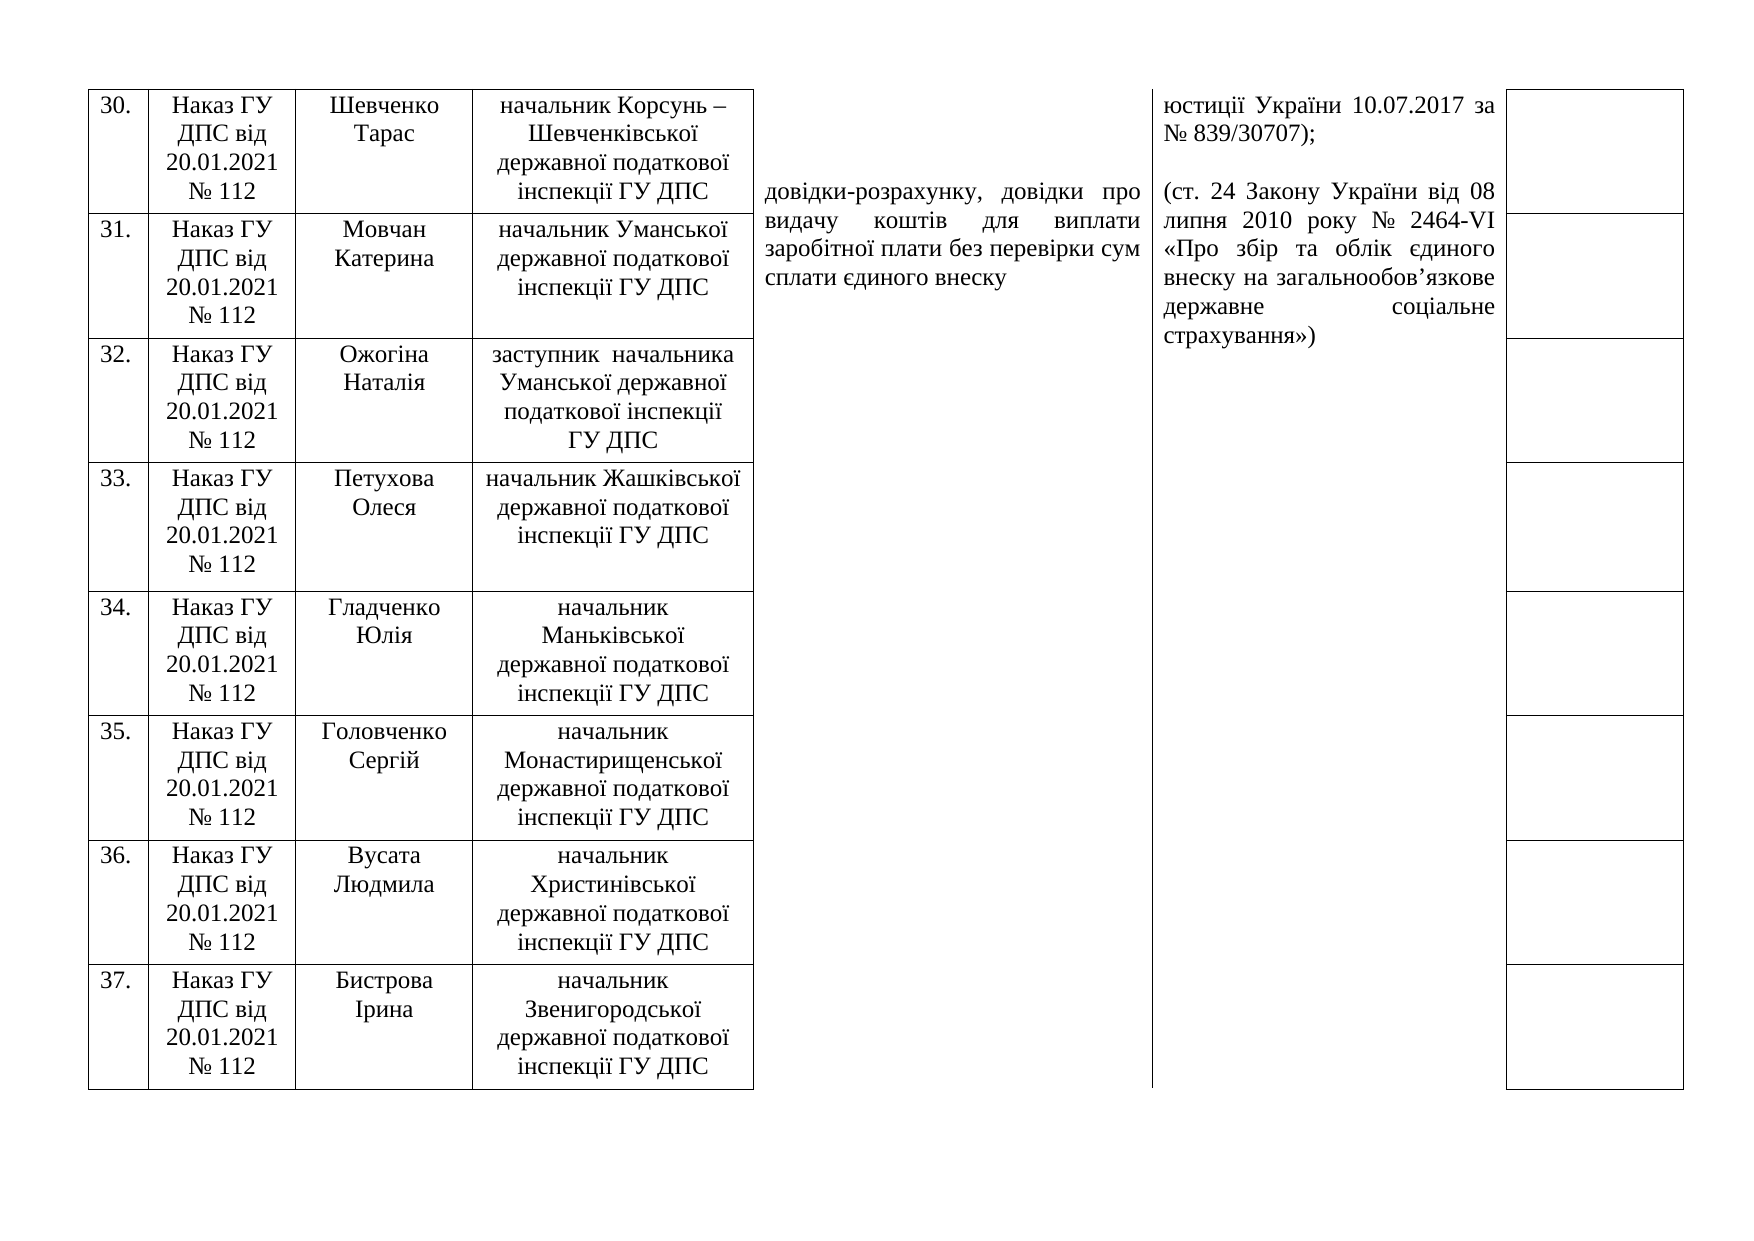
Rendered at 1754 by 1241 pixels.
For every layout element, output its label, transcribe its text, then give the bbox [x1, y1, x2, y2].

table_cell Мовчан Катерина [296, 214, 472, 338]
table_cell Гладченко Юлія [296, 592, 472, 715]
table_cell Головченко Сергій [296, 716, 472, 839]
table_cell Наказ ГУ ДПС від 20.01.2021 № 112 [149, 339, 295, 462]
table_cell [1507, 90, 1683, 213]
table_cell Вусата Людмила [296, 841, 472, 964]
table_cell начальник Уманської державної податкової інспекції ГУ ДПС [473, 214, 753, 338]
table_cell [1507, 214, 1683, 338]
table_cell 32. [89, 339, 148, 462]
table_cell Петухова Олеся [296, 463, 472, 591]
table_cell заступник начальника Уманської державної податкової інспекції ГУ ДПС [473, 339, 753, 462]
table_cell Ожогіна Наталія [296, 339, 472, 462]
table_cell начальник Христинівської державної податкової інспекції ГУ ДПС [473, 841, 753, 964]
table_cell Наказ ГУ ДПС від 20.01.2021 № 112 [149, 841, 295, 964]
table_cell Наказ ГУ ДПС від 20.01.2021 № 112 [149, 592, 295, 715]
table_cell [1507, 716, 1683, 839]
table_cell начальник Звенигородської державної податкової інспекції ГУ ДПС [473, 965, 753, 1088]
table_cell 31. [89, 214, 148, 338]
table_cell Шевченко Тарас [296, 90, 472, 213]
table_cell Наказ ГУ ДПС від 20.01.2021 № 112 [149, 716, 295, 839]
table_cell [1507, 592, 1683, 715]
table_cell [1507, 339, 1683, 462]
table_cell Наказ ГУ ДПС від 20.01.2021 № 112 [149, 463, 295, 591]
table_cell 34. [89, 592, 148, 715]
table_cell 30. [89, 90, 148, 213]
table_cell [1507, 841, 1683, 964]
table_cell 35. [89, 716, 148, 839]
table_cell Бистрова Ірина [296, 965, 472, 1088]
table_cell начальник Маньківської державної податкової інспекції ГУ ДПС [473, 592, 753, 715]
table_cell начальник Жашківської державної податкової інспекції ГУ ДПС [473, 463, 753, 591]
table_cell 37. [89, 965, 148, 1088]
table_cell [1507, 463, 1683, 591]
table_cell [1507, 965, 1683, 1088]
table_cell Наказ ГУ ДПС від 20.01.2021 № 112 [149, 214, 295, 338]
table_cell начальник Корсунь – Шевченківської державної податкової інспекції ГУ ДПС [473, 90, 753, 213]
table_cell 33. [89, 463, 148, 591]
table_cell 36. [89, 841, 148, 964]
table_cell начальник Монастирищенської державної податкової інспекції ГУ ДПС [473, 716, 753, 839]
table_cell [149, 965, 295, 1088]
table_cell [149, 90, 295, 213]
